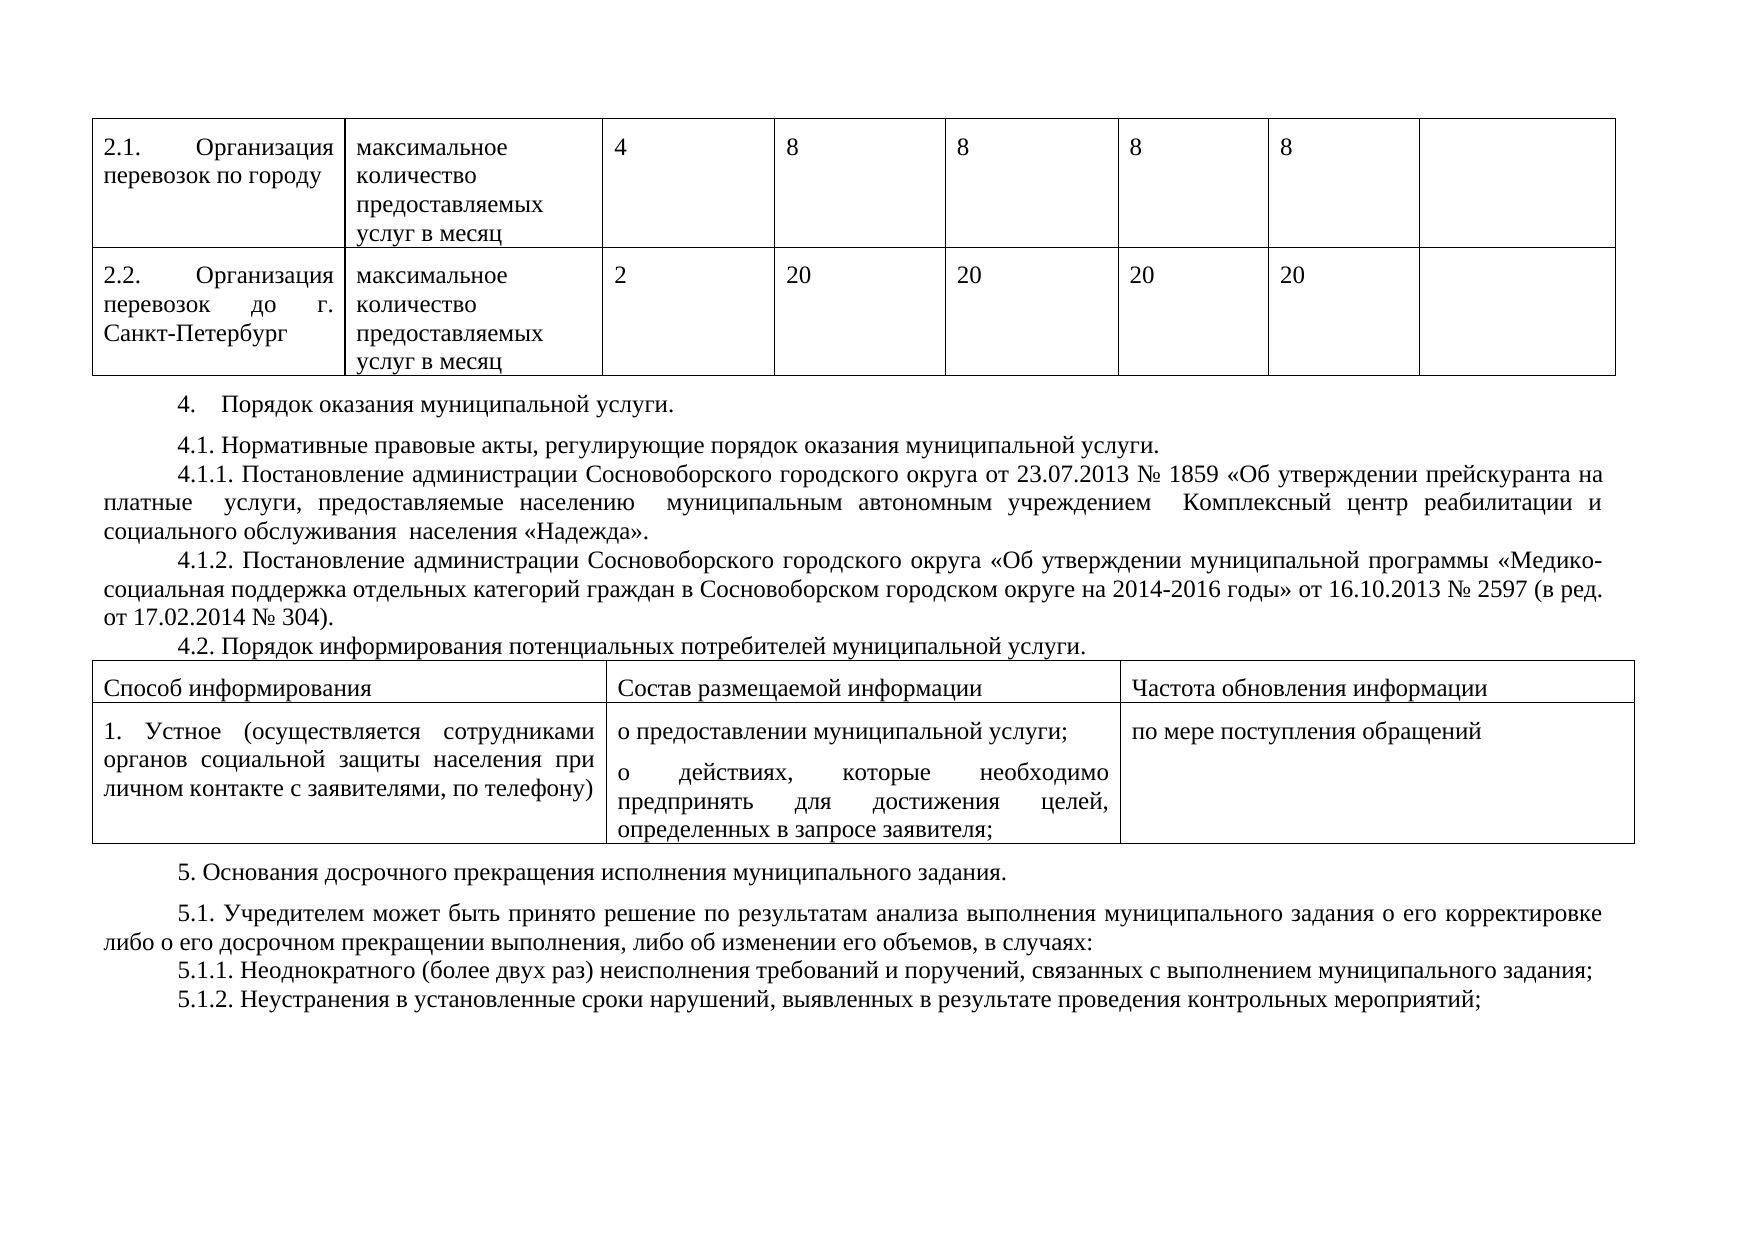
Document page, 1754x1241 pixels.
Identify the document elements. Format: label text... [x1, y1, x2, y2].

table_cell [1420, 119, 1615, 247]
text 4.1. Нормативные правовые акты, регулирующие порядок оказания муниципальной услуги. [103, 430, 1604, 459]
text 5.1.1. Неоднократного (более двух раз) неисполнения требований и поручений, связанных с выполнением муниципального задания; [103, 956, 1604, 984]
table_cell 1. Устное (осуществляется сотрудниками органов социальной защиты населения при личном контакте с заявителями, по телефону) [93, 703, 606, 843]
table_header Состав размещаемой информации [607, 661, 1120, 702]
table_header Способ информирования [93, 661, 606, 702]
text 5.1. Учредителем может быть принято решение по результатам анализа выполнения муниципального задания о его корректировке либо о его досрочном прекращении выполнения, либо об изменении его объемов, в случаях: [103, 898, 1604, 956]
text 4.1.2. Постановление администрации Сосновоборского городского округа «Об утверждении муниципальной программы «Медико-социальная поддержка отдельных категорий граждан в Сосновоборском городском округе на 2014-2016 годы» от 16.10.2013 № 2597 (в ред. от 17.02.2014 № 304). [103, 545, 1604, 631]
table_cell 8 [946, 119, 1118, 247]
table_cell 20 [775, 248, 945, 375]
table_cell максимальное количество предоставляемых услуг в месяц [346, 119, 602, 247]
table_cell 2.2. Организация перевозок до г. Санкт-Петербург [93, 248, 344, 375]
table_cell о предоставлении муниципальной услуги; о действиях, которые необходимо предпринять для достижения целей, определенных в запросе заявителя; [607, 703, 1120, 843]
table_cell 2 [603, 248, 774, 375]
text 4.2. Порядок информирования потенциальных потребителей муниципальной услуги. [103, 631, 1604, 660]
table_cell 8 [1269, 119, 1419, 247]
table_cell 20 [1119, 248, 1268, 375]
table_cell 8 [775, 119, 945, 247]
table_cell по мере поступления обращений [1121, 703, 1634, 843]
table_cell 4 [603, 119, 774, 247]
table_cell [1420, 248, 1615, 375]
table_cell 20 [1269, 248, 1419, 375]
table_cell 8 [1119, 119, 1268, 247]
text 5.1.2. Неустранения в установленные сроки нарушений, выявленных в результате проведения контрольных мероприятий; [103, 984, 1604, 1013]
table_header Частота обновления информации [1121, 661, 1634, 702]
text 5. Основания досрочного прекращения исполнения муниципального задания. [103, 857, 1604, 886]
text 4.1.1. Постановление администрации Сосновоборского городского округа от 23.07.2013 № 1859 «Об утверждении прейскуранта на платные услуги, предоставляемые населению муниципальным автономным учреждением Комплексный центр реабилитации и социального обслуживания населения «Надежда». [103, 459, 1604, 545]
table_cell 2.1. Организация перевозок по городу [93, 119, 344, 247]
text 4. Порядок оказания муниципальной услуги. [103, 389, 1604, 417]
table_cell 20 [946, 248, 1118, 375]
table_cell максимальное количество предоставляемых услуг в месяц [346, 248, 602, 375]
